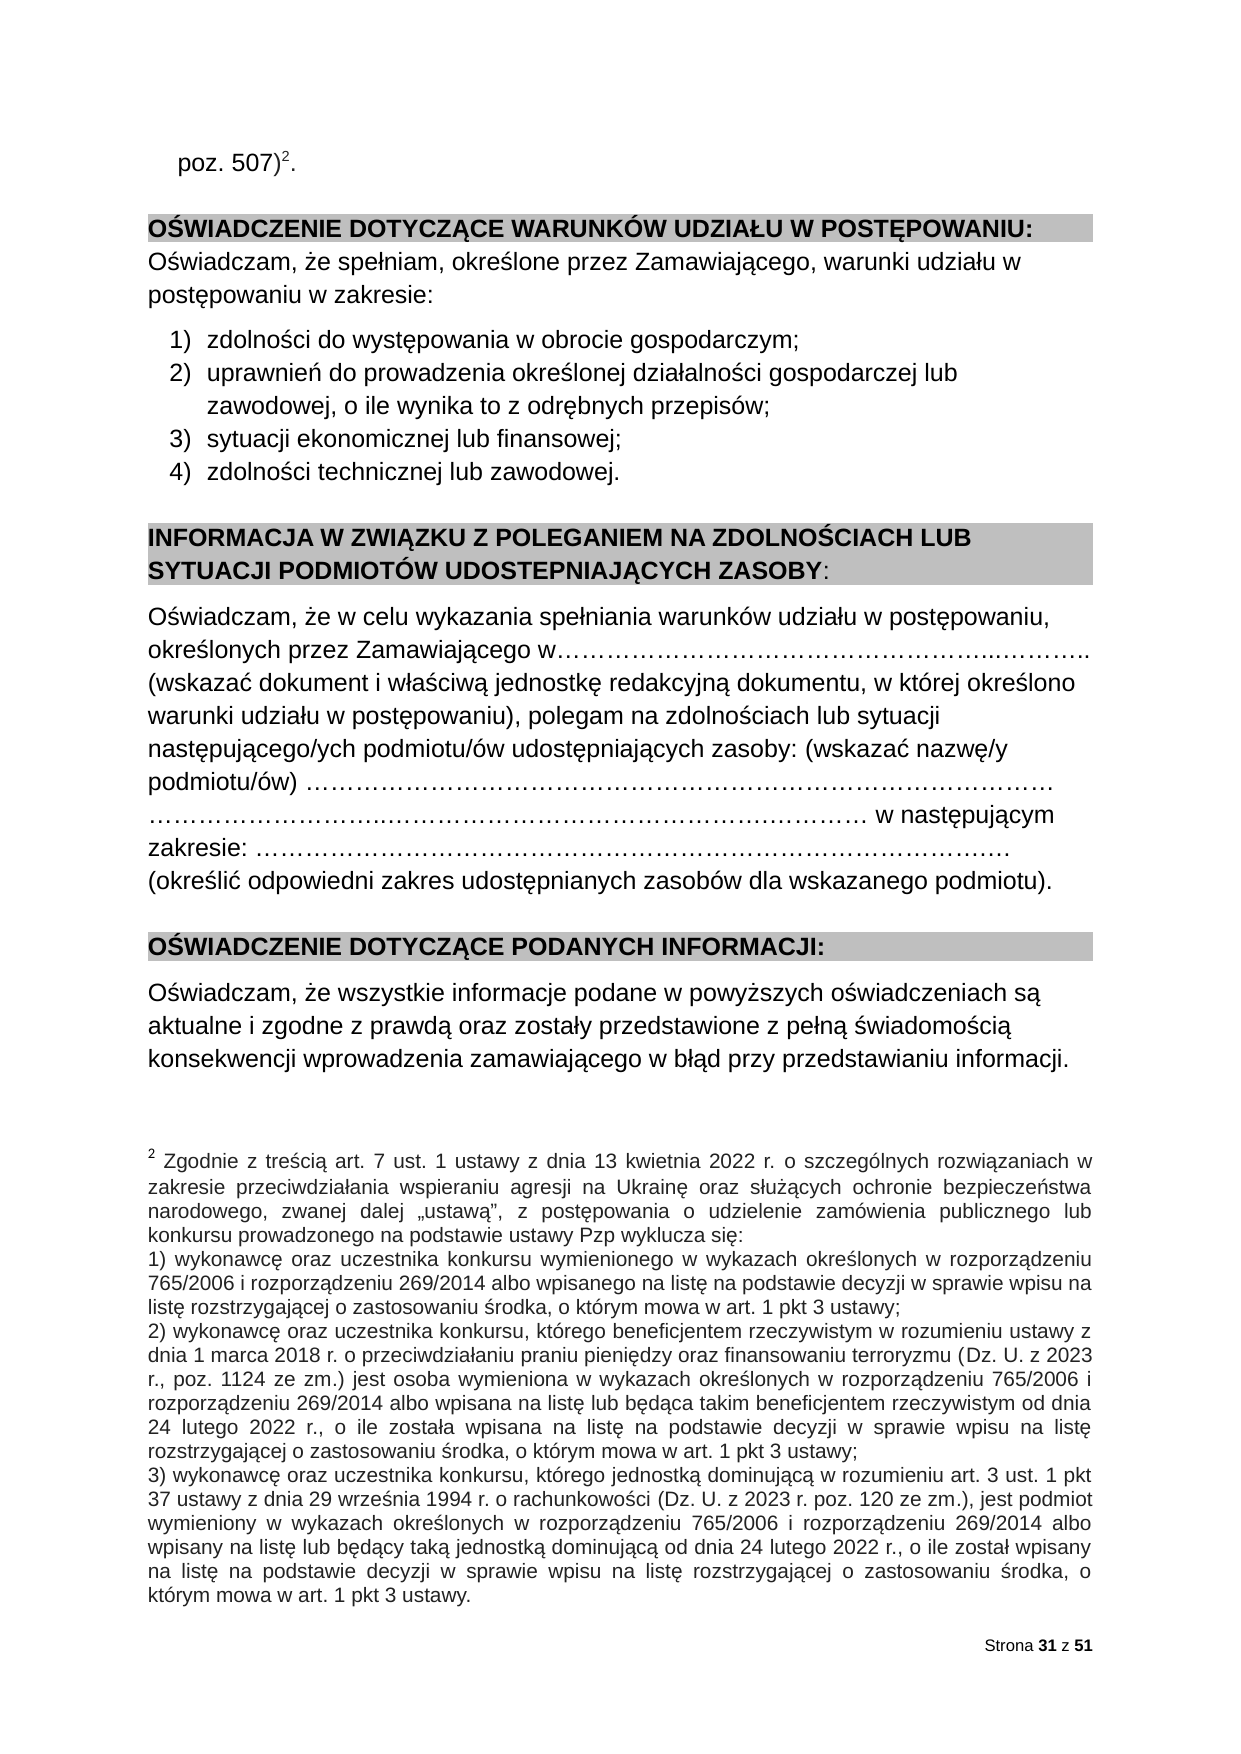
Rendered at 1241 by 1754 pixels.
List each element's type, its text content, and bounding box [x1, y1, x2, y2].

text INFORMACJA W ZWIĄZKU Z POLEGANIEM NA ZDOLNOŚCIACH LUB SYTUACJI PODMIOTÓW UDOSTEPNIAJĄCYCH ZASOBY: [148, 523, 1093, 585]
text OŚWIADCZENIE DOTYCZĄCE PODANYCH INFORMACJI: [148, 932, 1093, 961]
text (określić odpowiedni zakres udostępnianych zasobów dla wskazanego podmiotu). [148, 866, 1093, 895]
list zdolności technicznej lub zawodowej. [169, 457, 1093, 486]
text Oświadczam, że wszystkie informacje podane w powyższych oświadczeniach są aktualne i zgodne z prawdą oraz zostały przedstawione z pełną świadomością konsekwencji wprowadzenia zamawiającego w błąd przy przedstawianiu informacji. [148, 978, 1093, 1072]
text Oświadczam, że w celu wykazania spełniania warunków udziału w postępowaniu, określonych przez Zamawiającego w……………………………………………...……….. (wskazać dokument i właściwą jednostkę redakcyjną dokumentu, w której określono warunki udziału w postępowaniu), polegam na zdolnościach lub sytuacji następującego/ych podmiotu/ów udostępniających zasoby: (wskazać nazwę/y podmiotu/ów) ……………………………………………………………………………… ………………………..……………………………………….………… w następującym zakresie: …………………………………………………………………………….… [148, 602, 1093, 862]
list uprawnień do prowadzenia określonej działalności gospodarczej lub zawodowej, o ile wynika to z odrębnych przepisów; [169, 358, 1093, 420]
text Oświadczam, że spełniam, określone przez Zamawiającego, warunki udziału w postępowaniu w zakresie: [148, 247, 1093, 308]
text OŚWIADCZENIE DOTYCZĄCE WARUNKÓW UDZIAŁU W POSTĘPOWANIU: [148, 214, 1093, 242]
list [148, 148, 1093, 176]
list sytuacji ekonomicznej lub finansowej; [169, 424, 1093, 453]
list zdolności do występowania w obrocie gospodarczym; [169, 325, 1093, 354]
